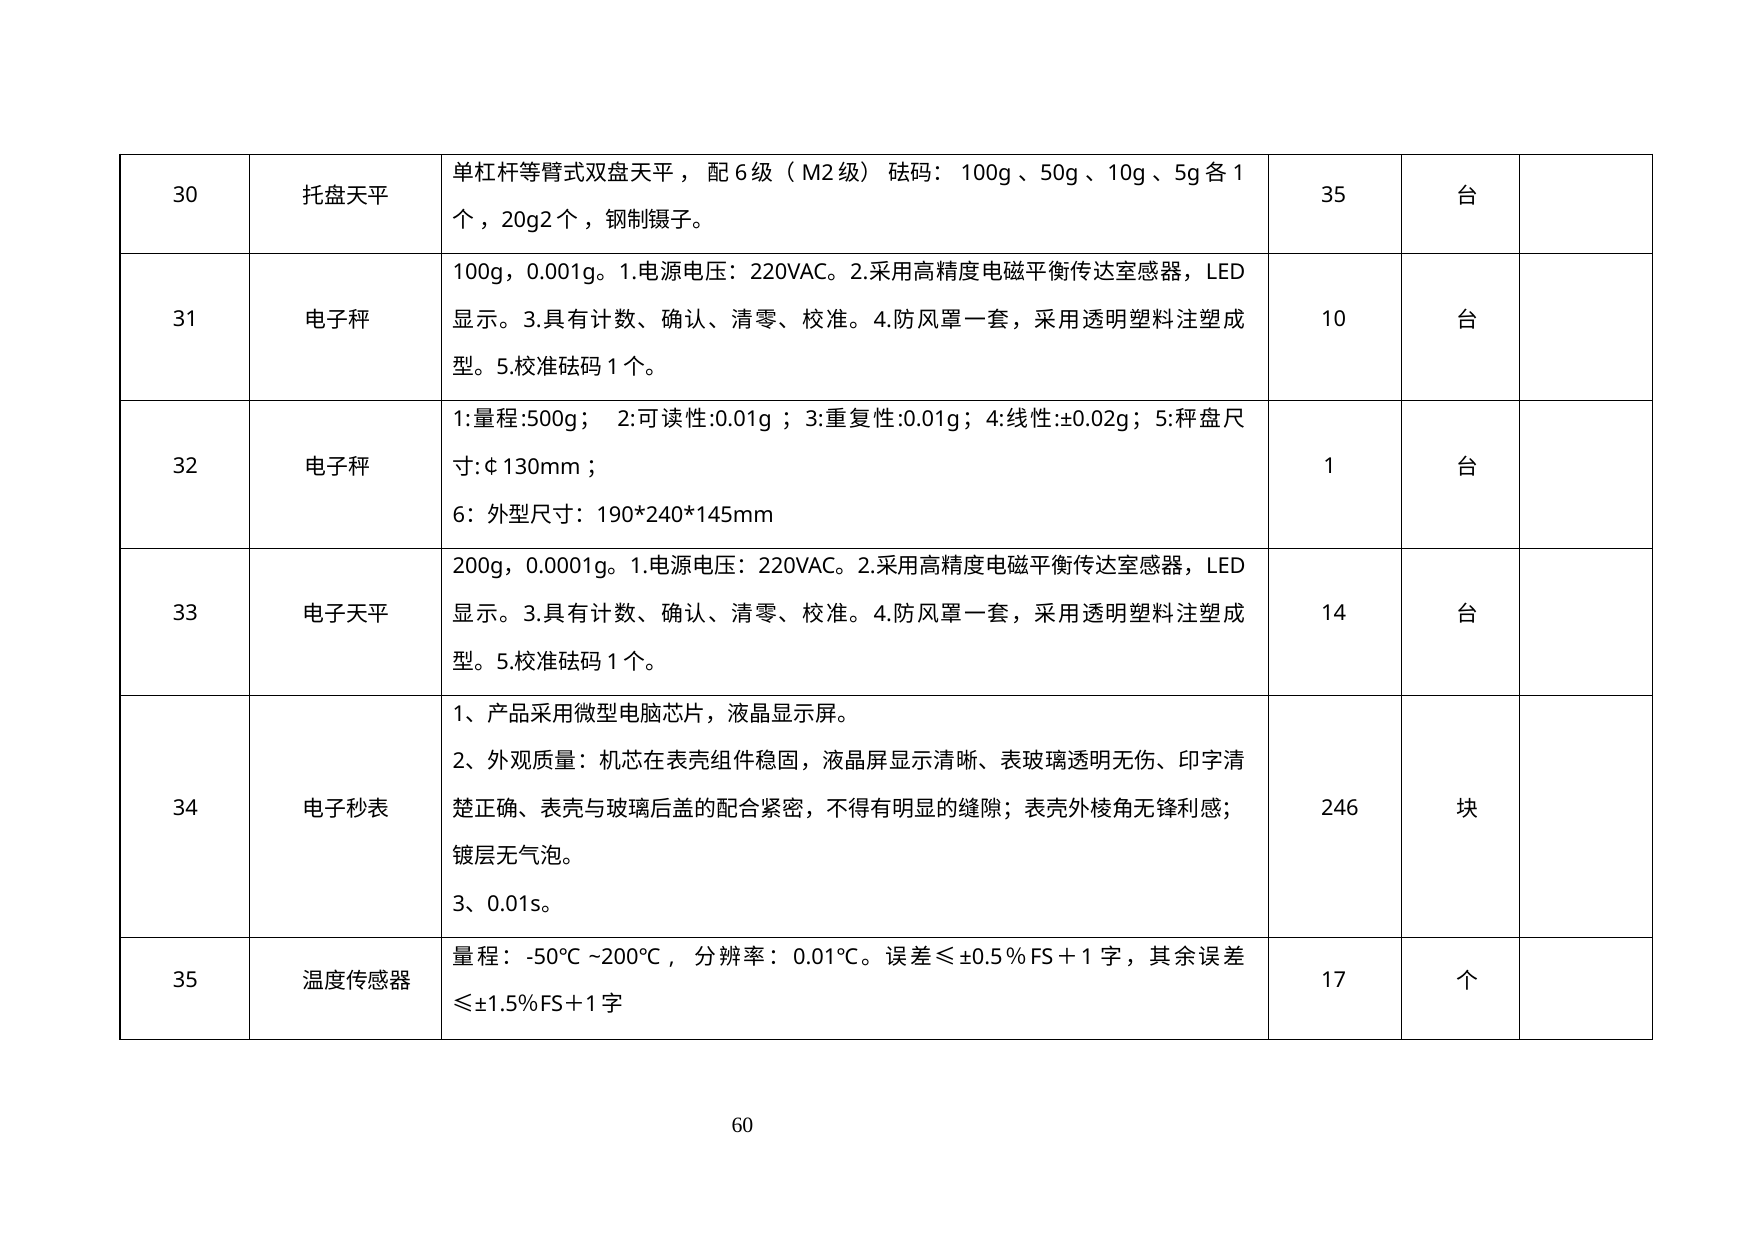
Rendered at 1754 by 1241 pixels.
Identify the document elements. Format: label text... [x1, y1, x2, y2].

table_cell 34 [121, 696, 249, 937]
table_cell 35 [1269, 155, 1401, 253]
table_cell [1520, 549, 1652, 695]
table_cell 台 [1402, 155, 1519, 253]
table_cell [1520, 155, 1652, 253]
table_cell 35 [121, 938, 249, 1038]
table_cell 30 [121, 155, 249, 253]
table_cell 17 [1269, 938, 1401, 1038]
table_cell 200g，0.0001g。1.电源电压：220VAC。2.采用高精度电磁平衡传达室感器，LED显示。3.具有计数、确认、清零、校准。4.防风罩一套，采用透明塑料注塑成型。5.校准砝码1个。 [442, 549, 1268, 695]
table_cell 1 [1269, 401, 1401, 547]
table_cell [1520, 938, 1652, 1038]
table_cell 1:量程:500g； 2:可读性:0.01g ；3:重复性:0.01g；4:线性:±0.02g；5:秤盘尺寸:￠130mm ； 6：外型尺寸：190*240*145mm [442, 401, 1268, 547]
table_cell 托盘天平 [250, 155, 441, 253]
table_cell 14 [1269, 549, 1401, 695]
table_cell 电子秒表 [250, 696, 441, 937]
table_cell 246 [1269, 696, 1401, 937]
table_cell 台 [1402, 549, 1519, 695]
table_cell 31 [121, 254, 249, 400]
table_cell 单杠杆等臂式双盘天平 ， 配6级（ M2级） 砝码： 100g 、50g 、10g 、5g各 1个 ，20g2个 ，钢制镊子。 [442, 155, 1268, 253]
table_cell [1520, 696, 1652, 937]
table_cell 电子天平 [250, 549, 441, 695]
table_cell 电子秤 [250, 401, 441, 547]
table_cell 台 [1402, 254, 1519, 400]
table_cell 电子秤 [250, 254, 441, 400]
table_cell 块 [1402, 696, 1519, 937]
table_cell 32 [121, 401, 249, 547]
table_cell 1、产品采用微型电脑芯片，液晶显示屏。 2、外观质量：机芯在表壳组件稳固，液晶屏显示清晰、表玻璃透明无伤、印字清楚正确、表壳与玻璃后盖的配合紧密，不得有明显的缝隙；表壳外棱角无锋利感；镀层无气泡。 3、0.01s。 [442, 696, 1268, 937]
table_cell 个 [1402, 938, 1519, 1038]
table_cell 10 [1269, 254, 1401, 400]
table_cell 100g，0.001g。1.电源电压：220VAC。2.采用高精度电磁平衡传达室感器，LED显示。3.具有计数、确认、清零、校准。4.防风罩一套，采用透明塑料注塑成型。5.校准砝码1个。 [442, 254, 1268, 400]
table_cell 温度传感器 [250, 938, 441, 1038]
table_cell [1520, 254, 1652, 400]
table_cell 量程：-50℃ ~200℃ , 分辨率：0.01℃。误差≤±0.5％FS＋1字，其余误差≤±1.5％FS＋1字 [442, 938, 1268, 1038]
table_cell 33 [121, 549, 249, 695]
table_cell [1520, 401, 1652, 547]
table_cell 台 [1402, 401, 1519, 547]
